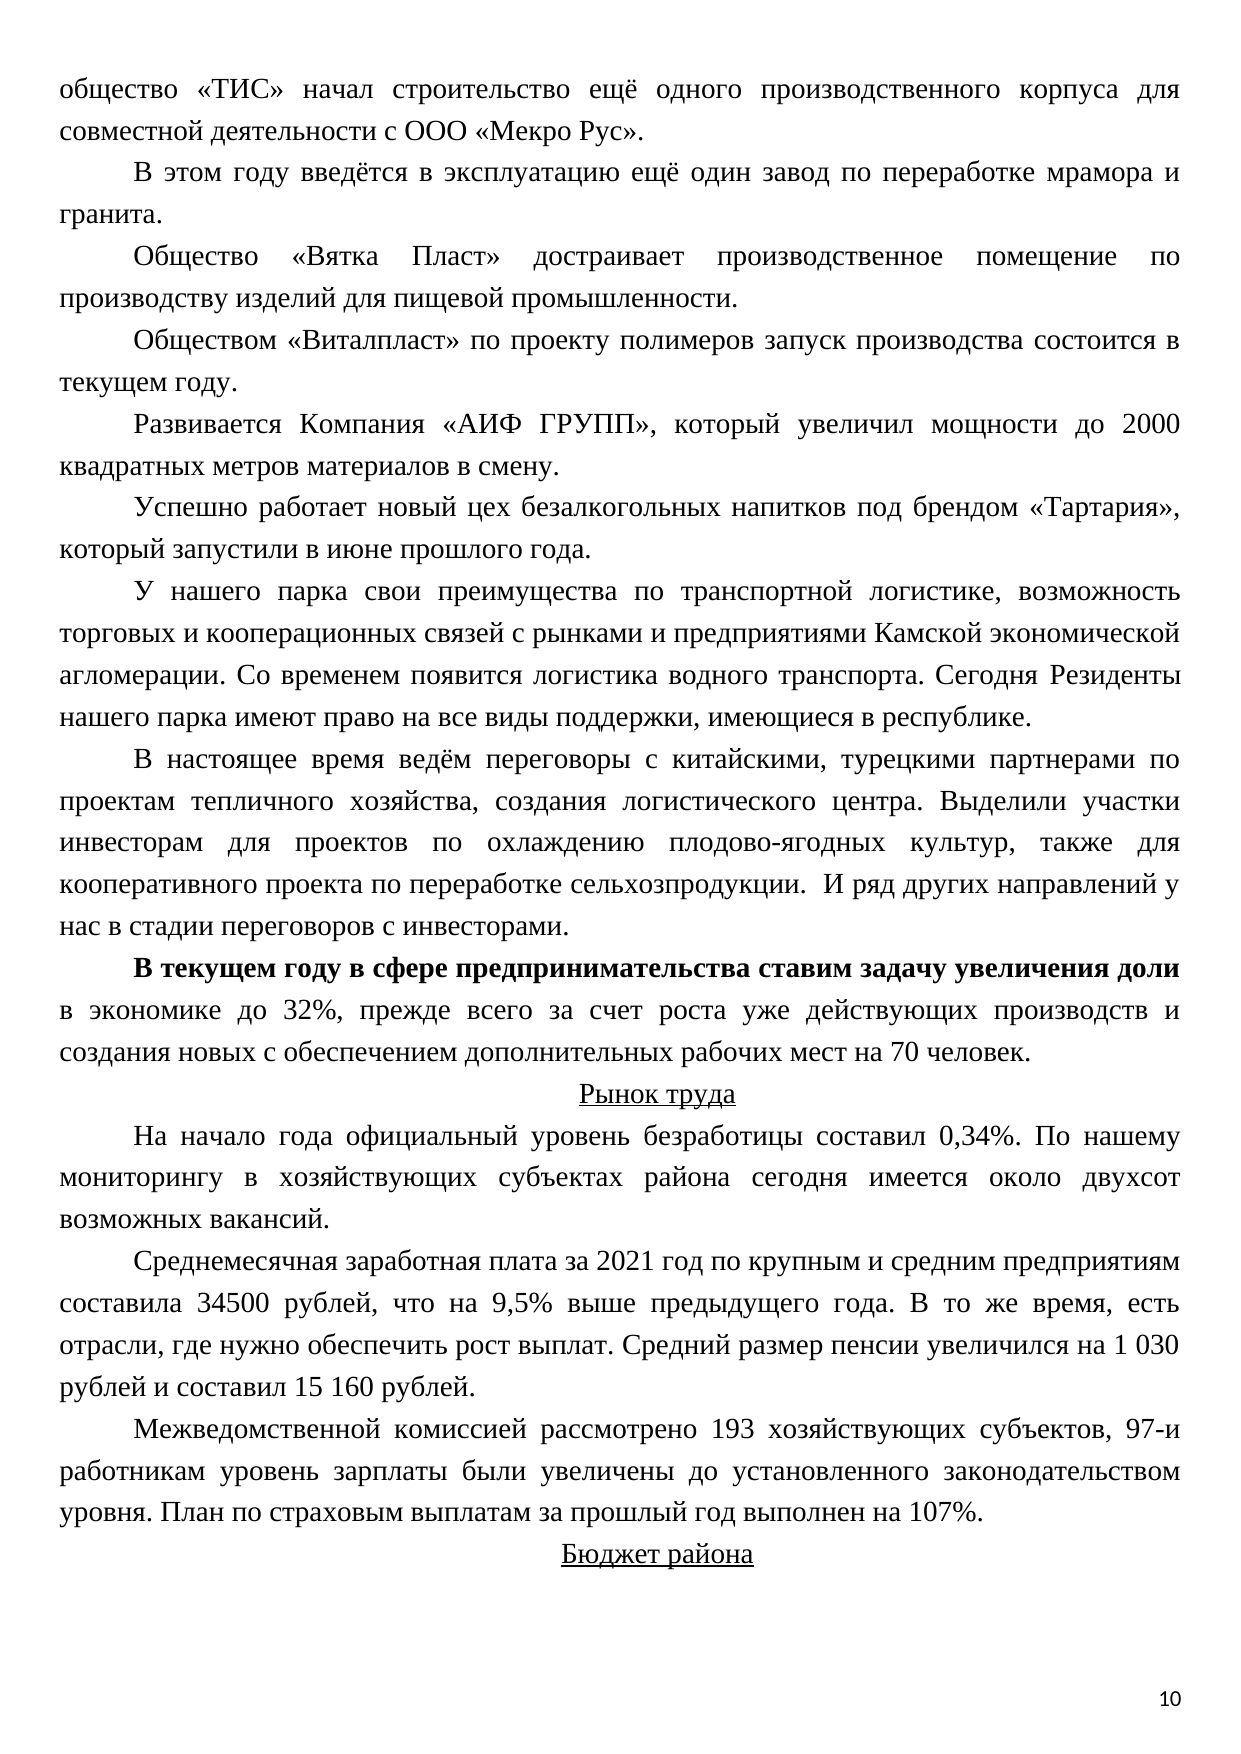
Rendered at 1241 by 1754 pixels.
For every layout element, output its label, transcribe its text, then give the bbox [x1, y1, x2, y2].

list Обществом «Виталпласт» по проекту полимеров запуск производства состоится в текущем году. [59, 322, 1181, 397]
text Межведомственной комиссией рассмотрено 193 хозяйствующих субъектов, 97-и работникам уровень зарплаты были увеличены до установленного законодательством уровня. План по страховым выплатам за прошлый год выполнен на 107%. [59, 1411, 1181, 1528]
text У нашего парка свои преимущества по транспортной логистике, возможность торговых и кооперационных связей с рынками и предприятиями Камской экономической агломерации. Со временем появится логистика водного транспорта. Сегодня Резиденты нашего парка имеют право на все виды поддержки, имеющиеся в республике. [59, 573, 1181, 732]
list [59, 71, 1181, 146]
text Бюджет района [59, 1536, 1181, 1570]
text Рынок труда [59, 1076, 1181, 1109]
list Общество «Вятка Пласт» достраивает производственное помещение по производству изделий для пищевой промышленности. [59, 238, 1181, 314]
text На начало года официальный уровень безработицы составил 0,34%. По нашему мониторингу в хозяйствующих субъектах района сегодня имеется около двухсот возможных вакансий. [59, 1118, 1181, 1235]
text В текущем году в сфере предпринимательства ставим задачу увеличения доли в экономике до 32%, прежде всего за счет роста уже действующих производств и создания новых с обеспечением дополнительных рабочих мест на 70 человек. [59, 950, 1181, 1067]
list Успешно работает новый цех безалкогольных напитков под брендом «Тартария», который запустили в июне прошлого года. [59, 489, 1181, 565]
text Среднемесячная заработная плата за 2021 год по крупным и средним предприятиям составила 34500 рублей, что на 9,5% выше предыдущего года. В то же время, есть отрасли, где нужно обеспечить рост выплат. Средний размер пенсии увеличился на 1 030 рублей и составил 15 160 рублей. [59, 1243, 1181, 1402]
list В этом году введётся в эксплуатацию ещё один завод по переработке мрамора и гранита. [59, 154, 1181, 230]
list Развивается Компания «АИФ ГРУПП», который увеличил мощности до 2000 квадратных метров материалов в смену. [59, 406, 1181, 481]
text В настоящее время ведём переговоры с китайскими, турецкими партнерами по проектам тепличного хозяйства, создания логистического центра. Выделили участки инвесторам для проектов по охлаждению плодово-ягодных культур, также для кооперативного проекта по переработке сельхозпродукции. И ряд других направлений у нас в стадии переговоров с инвесторами. [59, 741, 1181, 942]
